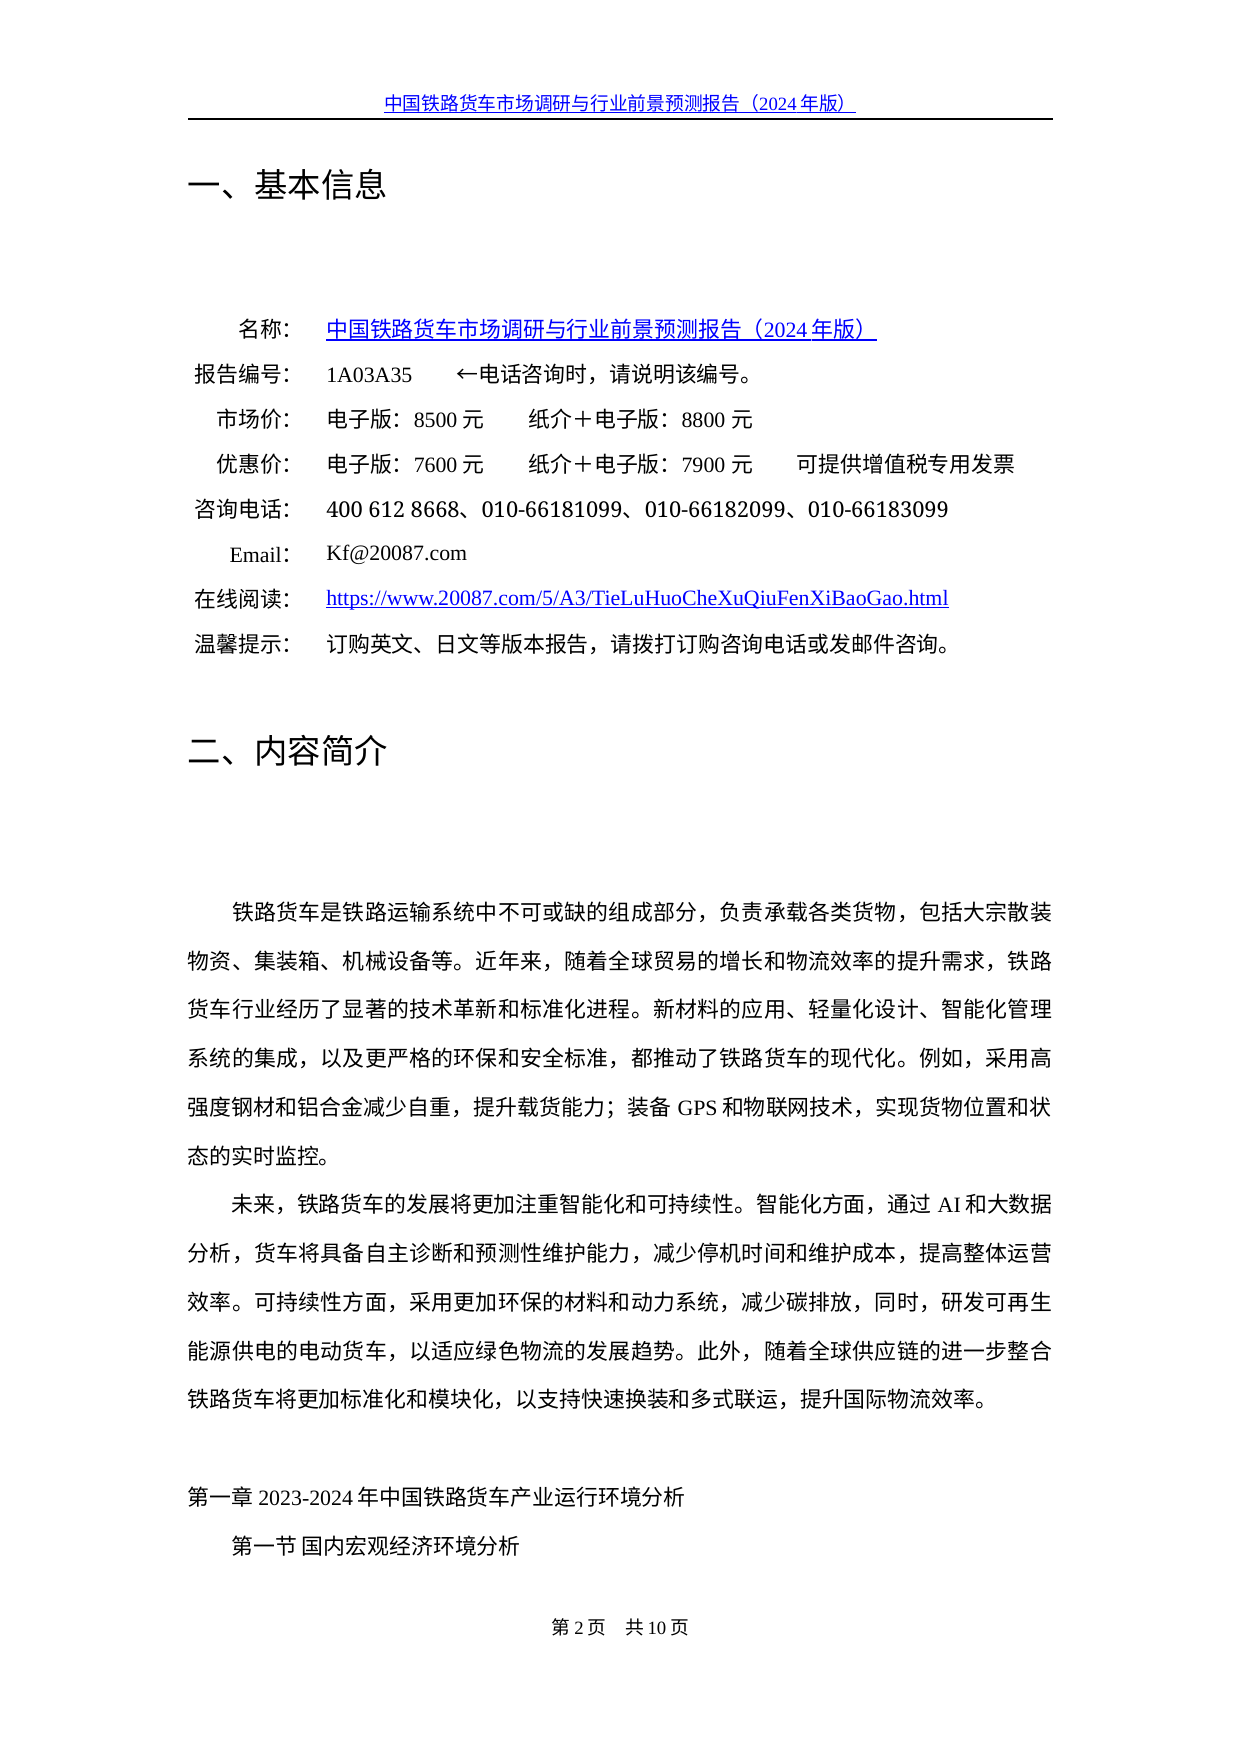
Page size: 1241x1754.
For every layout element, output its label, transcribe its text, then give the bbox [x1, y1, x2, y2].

table_cell 在线阅读： [167, 582, 315, 627]
table_cell 订购英文、日文等版本报告，请拨打订购咨询电话或发邮件咨询。 [315, 627, 1073, 672]
table_cell 咨询电话： [167, 492, 315, 537]
table_cell 400 612 8668、010-66181099、010-66182099、010-66183099 [315, 492, 1073, 537]
table_cell 电子版：7600 元 纸介＋电子版：7900 元 可提供增值税专用发票 [315, 447, 1073, 492]
table_cell Kf@20087.com [315, 537, 1073, 582]
table_header 中国铁路货车市场调研与行业前景预测报告（2024年版） [315, 312, 1073, 357]
table_cell [315, 582, 1073, 627]
table_cell 电子版：8500 元 纸介＋电子版：8800 元 [315, 402, 1073, 447]
title 一、基本信息 [187, 150, 1053, 215]
title 二、内容简介 [187, 717, 1053, 782]
table_cell 市场价： [167, 402, 315, 447]
table_cell 报告编号： [167, 357, 315, 402]
table_cell Email： [167, 537, 315, 582]
table_cell 温馨提示： [167, 627, 315, 672]
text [187, 894, 1053, 1561]
table_header 名称： [167, 312, 315, 357]
table_cell 优惠价： [167, 447, 315, 492]
table_cell 1A03A35 ←电话咨询时，请说明该编号。 [315, 357, 1073, 402]
